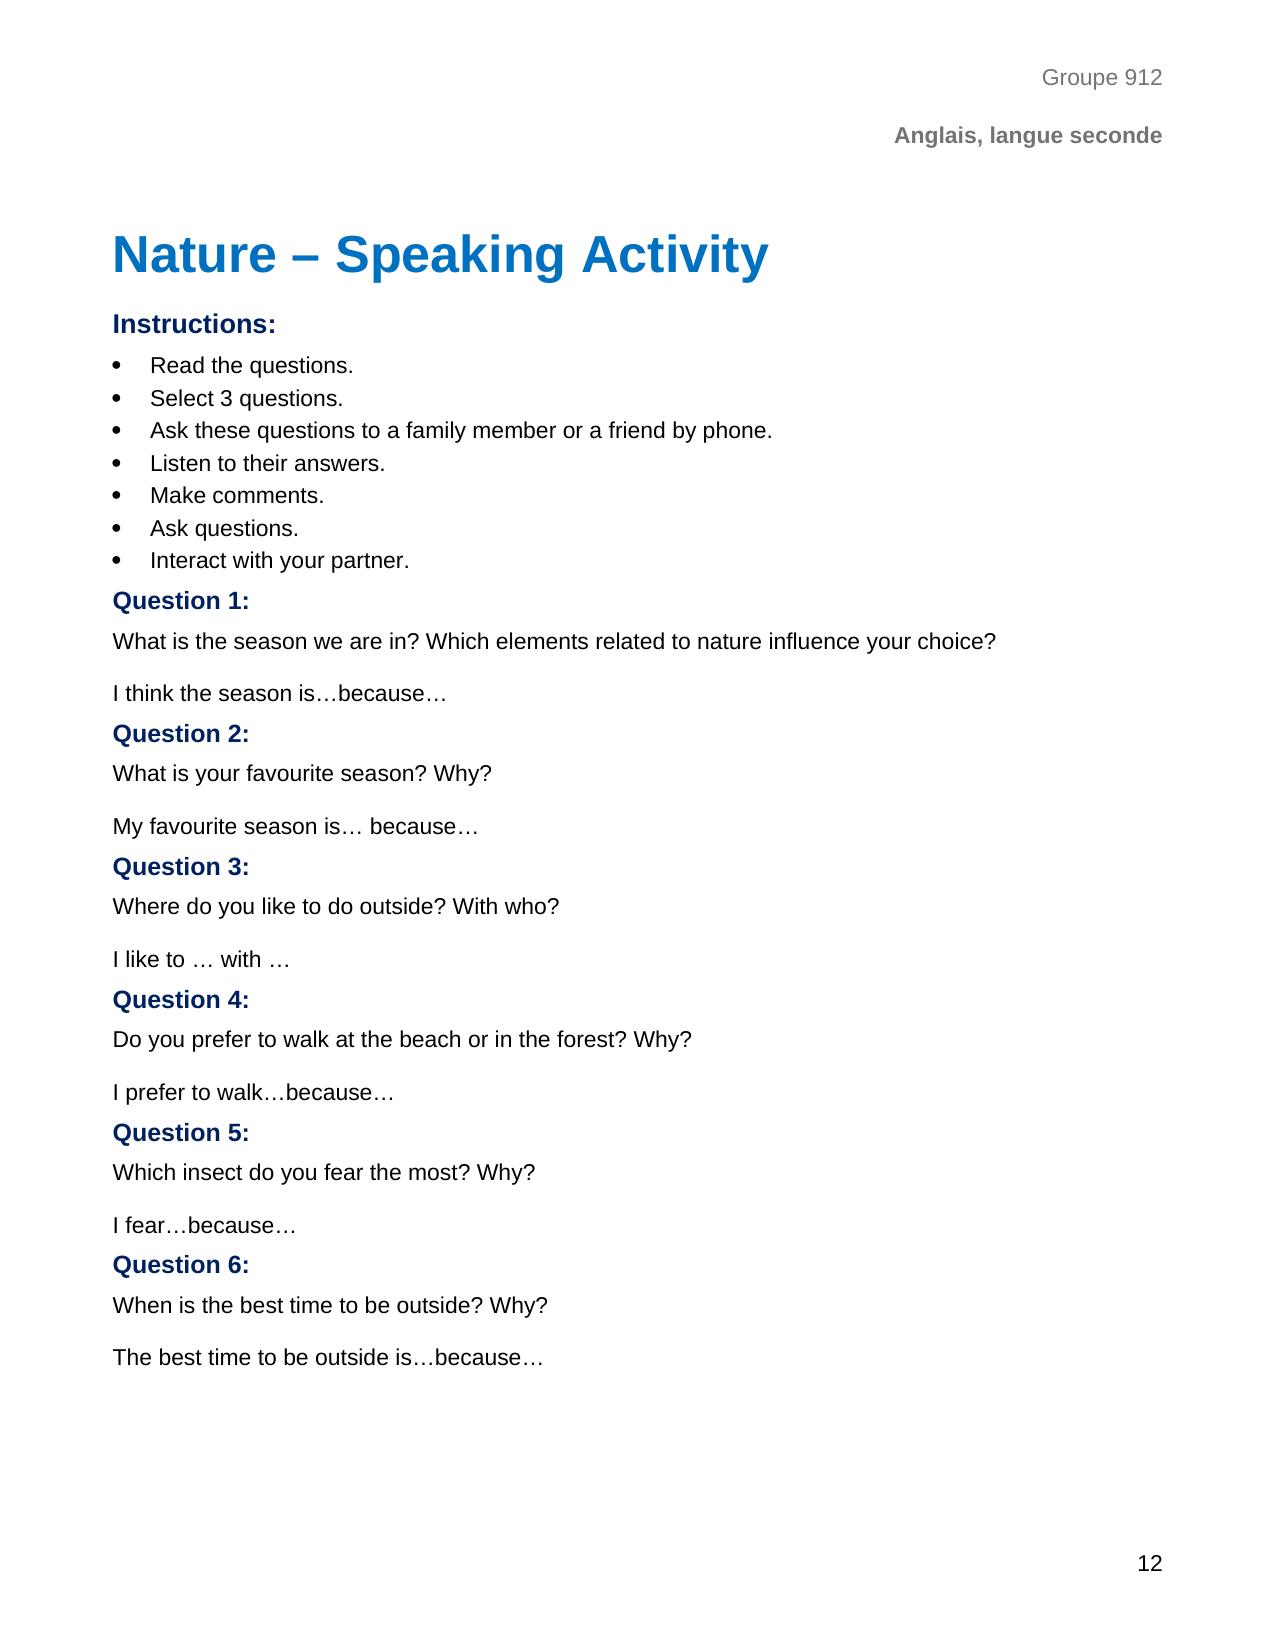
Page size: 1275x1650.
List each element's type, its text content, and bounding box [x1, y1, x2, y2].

text The best time to be outside is…because… [112, 1344, 1162, 1371]
text Ask questions. [112, 515, 1162, 541]
text Question 2: [112, 719, 1162, 748]
text Read the questions. [112, 352, 1162, 378]
text What is your favourite season? Why? [112, 760, 1162, 787]
text Question 4: [112, 985, 1162, 1013]
text When is the best time to be outside? Why? [112, 1292, 1162, 1318]
text Listen to their answers. [112, 450, 1162, 476]
text Instructions: [112, 308, 1162, 339]
text Select 3 questions. [112, 384, 1162, 411]
text Ask these questions to a family member or a friend by phone. [112, 417, 1162, 443]
text Do you prefer to walk at the beach or in the forest? Why? [112, 1026, 1162, 1052]
text My favourite season is… because… [112, 813, 1162, 839]
text Question 1: [112, 586, 1162, 615]
text Nature – Speaking Activity [112, 223, 1162, 283]
text I prefer to walk…because… [112, 1079, 1162, 1105]
text Which insect do you fear the most? Why? [112, 1159, 1162, 1185]
text I think the season is…because… [112, 680, 1162, 707]
text I fear…because… [112, 1212, 1162, 1238]
text Anglais, langue seconde [112, 122, 1162, 148]
text What is the season we are in? Which elements related to nature influence your choice? [112, 628, 1162, 654]
text I like to … with … [112, 946, 1162, 972]
text Question 3: [112, 852, 1162, 881]
text Make comments. [112, 482, 1162, 509]
text Where do you like to do outside? With who? [112, 893, 1162, 919]
text Interact with your partner. [112, 547, 1162, 574]
text Question 5: [112, 1118, 1162, 1146]
text Question 6: [112, 1250, 1162, 1279]
